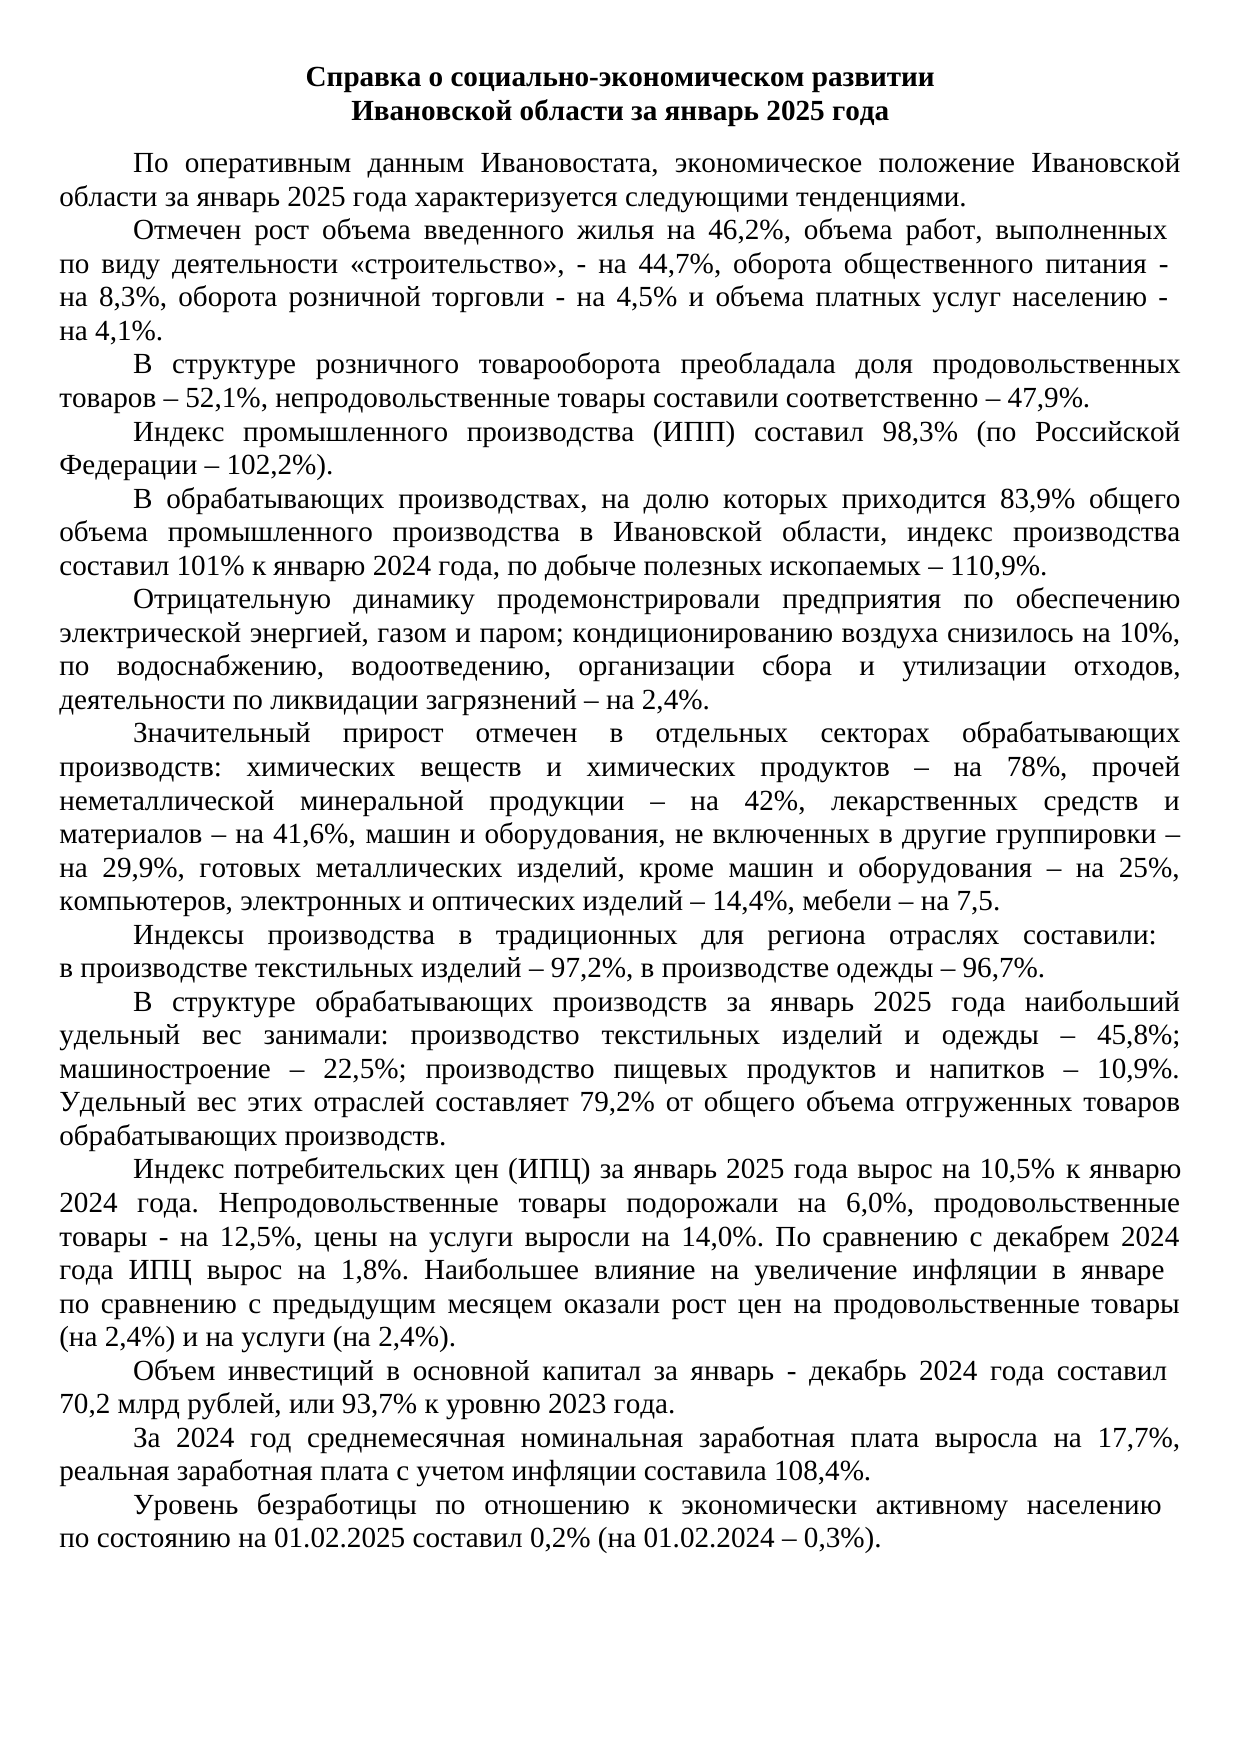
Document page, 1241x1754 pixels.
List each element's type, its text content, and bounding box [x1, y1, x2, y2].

text Индекс потребительских цен (ИПЦ) за январь 2025 года вырос на 10,5% к январю 2024 года. Непродовольственные товары подорожали на 6,0%, продовольственные товары - на 12,5%, цены на услуги выросли на 14,0%. По сравнению с декабрем 2024 года ИПЦ вырос на 1,8%. Наибольшее влияние на увеличение инфляции в январе по сравнению с предыдущим месяцем оказали рост цен на продовольственные товары (на 2,4%) и на услуги (на 2,4%). [59, 1152, 1181, 1353]
text Уровень безработицы по отношению к экономически активному населению по состоянию на 01.02.2025 составил 0,2% (на 01.02.2024 – 0,3%). [59, 1487, 1181, 1554]
text По оперативным данным Ивановостата, экономическое положение Ивановской области за январь 2025 года характеризуется следующими тенденциями. [59, 145, 1181, 212]
text В структуре обрабатывающих производств за январь 2025 года наибольший удельный вес занимали: производство текстильных изделий и одежды – 45,8%; машиностроение – 22,5%; производство пищевых продуктов и напитков – 10,9%. Удельный вес этих отраслей составляет 79,2% от общего объема отгруженных товаров обрабатывающих производств. [59, 984, 1181, 1152]
text Значительный прирост отмечен в отдельных секторах обрабатывающих производств: химических веществ и химических продуктов – на 78%, прочей неметаллической минеральной продукции – на 42%, лекарственных средств и материалов – на 41,6%, машин и оборудования, не включенных в другие группировки – на 29,9%, готовых металлических изделий, кроме машин и оборудования – на 25%, компьютеров, электронных и оптических изделий – 14,4%, мебели – на 7,5. [59, 716, 1181, 917]
text Индекс промышленного производства (ИПП) составил 98,3% (по Российской Федерации – 102,2%). [59, 414, 1181, 481]
text Отрицательную динамику продемонстрировали предприятия по обеспечению электрической энергией, газом и паром; кондиционированию воздуха снизилось на 10%, по водоснабжению, водоотведению, организации сбора и утилизации отходов, деятельности по ликвидации загрязнений – на 2,4%. [59, 581, 1181, 716]
text Справка о социально-экономическом развитии [59, 59, 1181, 93]
text Объем инвестиций в основной капитал за январь - декабрь 2024 года составил 70,2 млрд рублей, или 93,7% к уровню 2023 года. [59, 1353, 1181, 1420]
text Ивановской области за январь 2025 года [59, 93, 1181, 126]
text В структуре розничного товарооборота преобладала доля продовольственных товаров – 52,1%, непродовольственные товары составили соответственно – 47,9%. [59, 347, 1181, 414]
text В обрабатывающих производствах, на долю которых приходится 83,9% общего объема промышленного производства в Ивановской области, индекс производства составил 101% к январю 2024 года, по добыче полезных ископаемых – 110,9%. [59, 481, 1181, 581]
text Отмечен рост объема введенного жилья на 46,2%, объема работ, выполненных по виду деятельности «строительство», - на 44,7%, оборота общественного питания - на 8,3%, оборота розничной торговли - на 4,5% и объема платных услуг населению - на 4,1%. [59, 212, 1181, 347]
text Индексы производства в традиционных для региона отраслях составили: в производстве текстильных изделий – 97,2%, в производстве одежды – 96,7%. [59, 917, 1181, 984]
text За 2024 год среднемесячная номинальная заработная плата выросла на 17,7%, реальная заработная плата с учетом инфляции составила 108,4%. [59, 1420, 1181, 1487]
